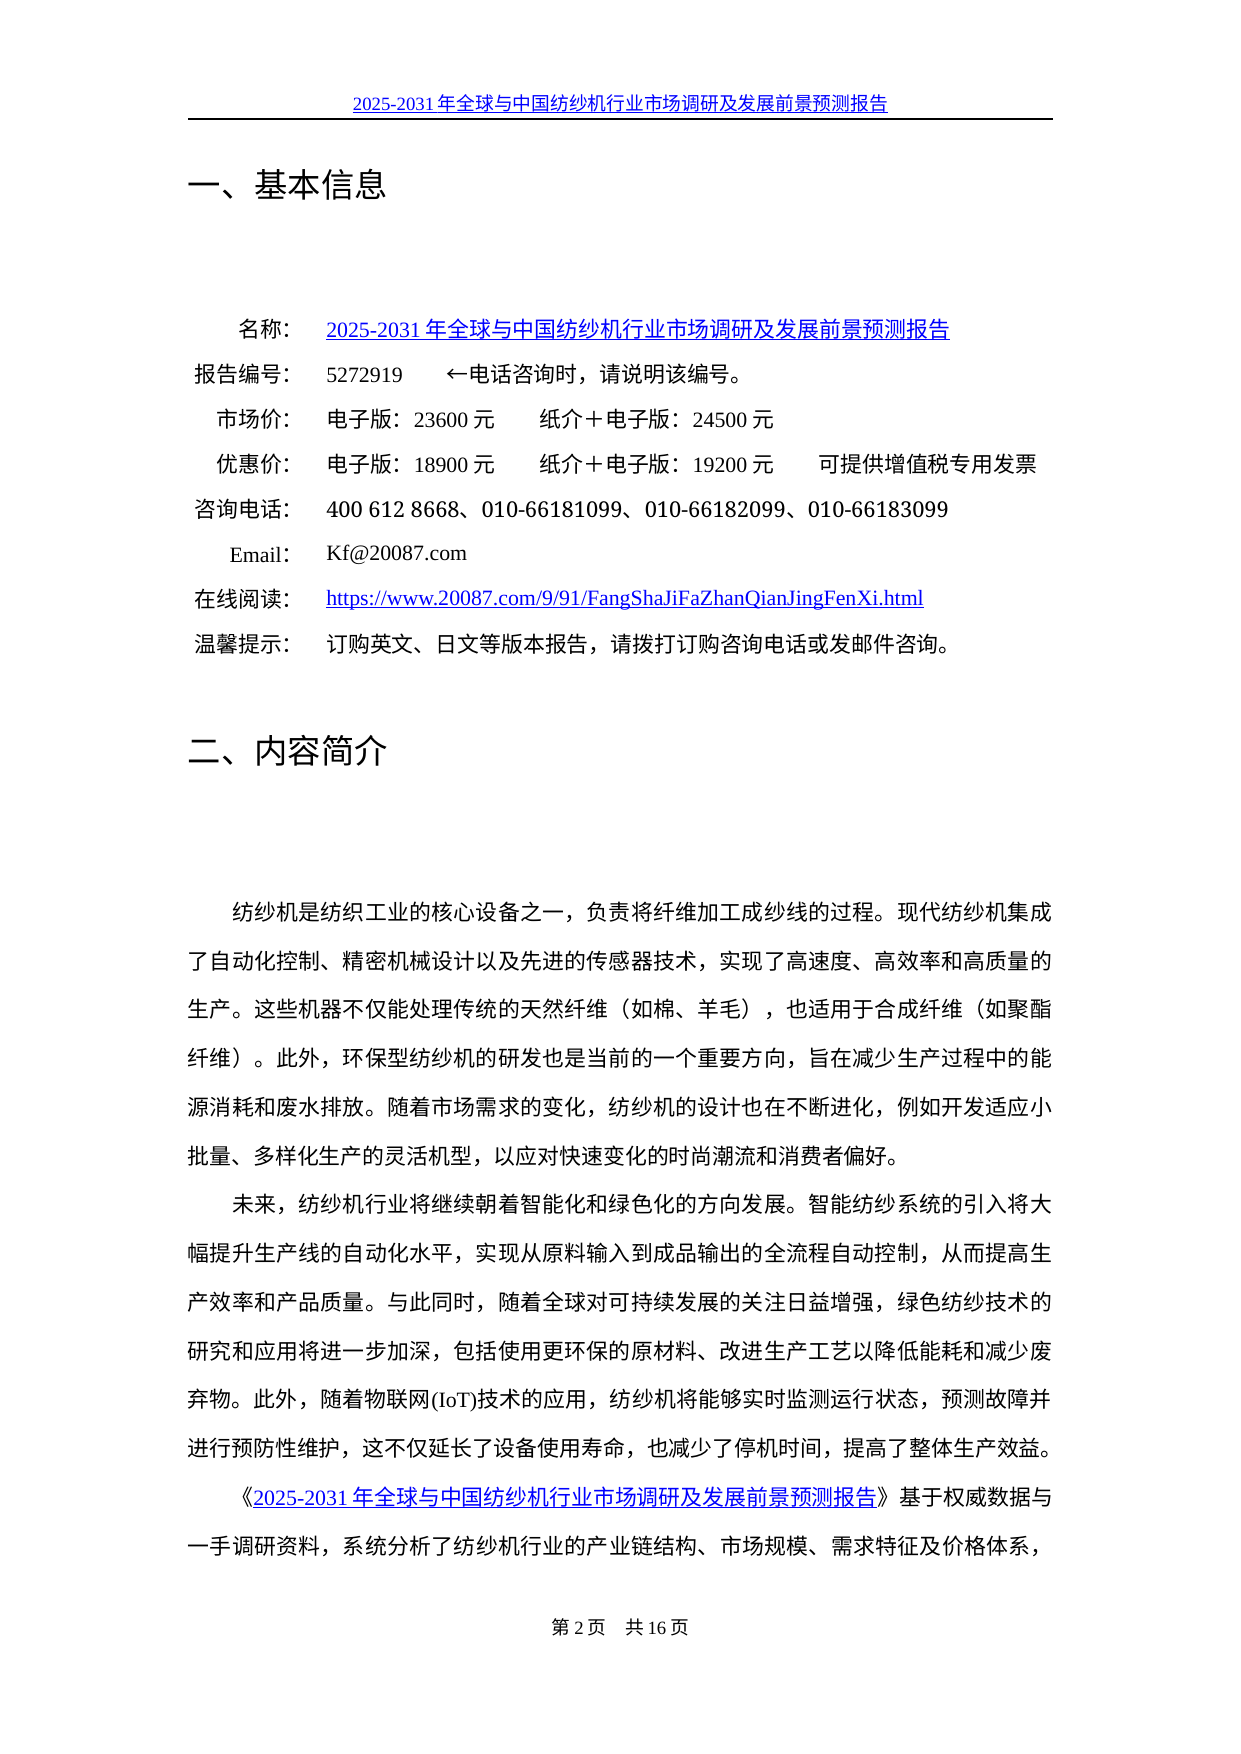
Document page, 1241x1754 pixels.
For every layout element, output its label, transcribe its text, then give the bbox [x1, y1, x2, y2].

table_cell Kf@20087.com [315, 537, 1073, 582]
table_cell 电子版：18900 元 纸介＋电子版：19200 元 可提供增值税专用发票 [315, 447, 1073, 492]
table_cell 报告编号： [167, 357, 315, 402]
title 二、内容简介 [187, 717, 1053, 782]
table_cell 电子版：23600 元 纸介＋电子版：24500 元 [315, 402, 1073, 447]
table_cell [315, 582, 1073, 627]
table_cell 温馨提示： [167, 627, 315, 672]
table_cell 优惠价： [167, 447, 315, 492]
table_cell 5272919 ←电话咨询时，请说明该编号。 [315, 357, 1073, 402]
table_header 名称： [167, 312, 315, 357]
table_header 2025-2031年全球与中国纺纱机行业市场调研及发展前景预测报告 [315, 312, 1073, 357]
table_cell 订购英文、日文等版本报告，请拨打订购咨询电话或发邮件咨询。 [315, 627, 1073, 672]
table_cell Email： [167, 537, 315, 582]
table_cell 在线阅读： [167, 582, 315, 627]
table_cell 400 612 8668、010-66181099、010-66182099、010-66183099 [315, 492, 1073, 537]
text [187, 894, 1053, 1561]
table_cell 咨询电话： [167, 492, 315, 537]
title 一、基本信息 [187, 150, 1053, 215]
table_cell 市场价： [167, 402, 315, 447]
